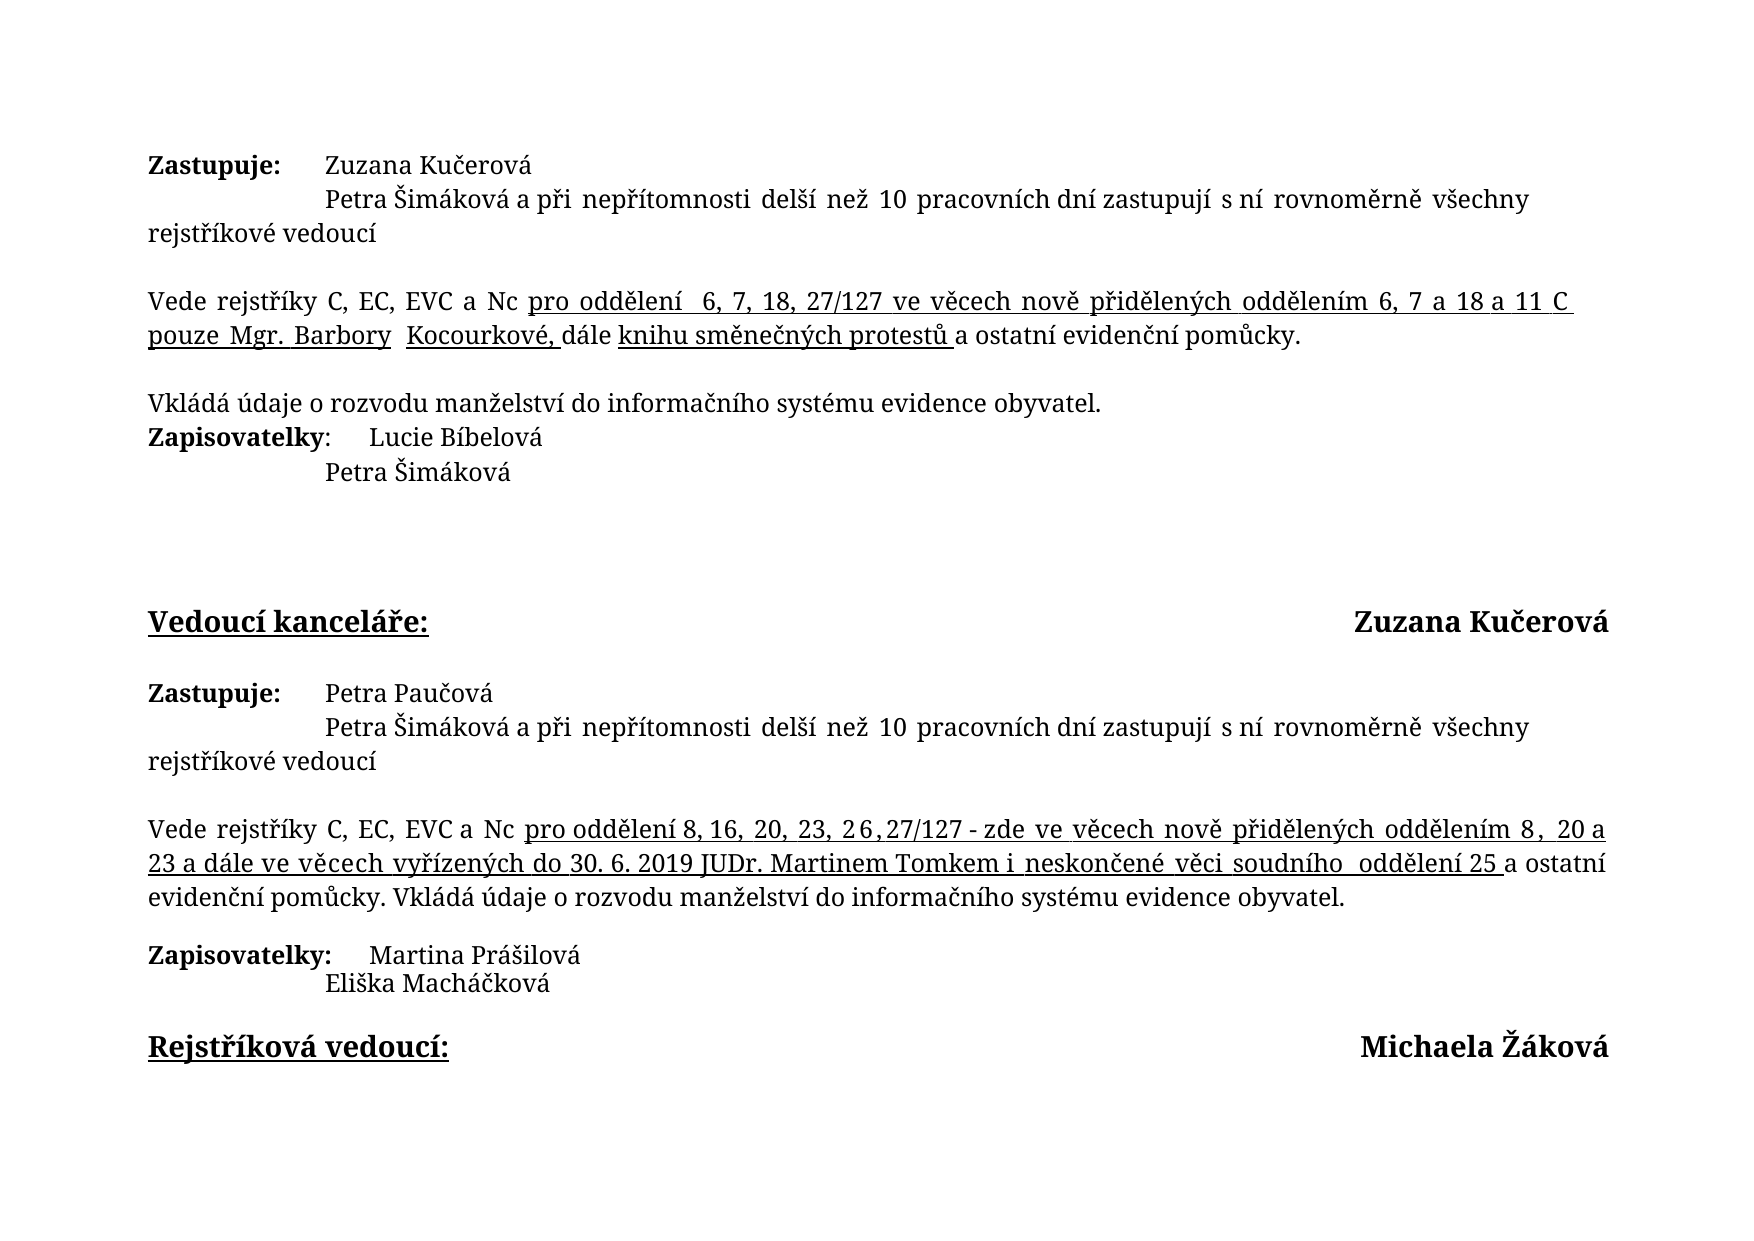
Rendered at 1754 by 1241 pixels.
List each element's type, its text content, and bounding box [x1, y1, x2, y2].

text Zapisovatelky: Martina Prášilová [148, 942, 1606, 970]
text Zastupuje: Zuzana Kučerová [148, 148, 1606, 182]
text Eliška Macháčková [148, 970, 1606, 998]
text Petra Šimáková a při nepřítomnosti delší než 10 pracovních dní zastupují s ní rovnoměrně všechny rejstříkové vedoucí [148, 182, 1606, 250]
text Vede rejstříky C, EC, EVC a Nc pro oddělení 8, 16, 20, 23, 26,27/127 - zde ve věcech nově přidělených oddělením 8, 20 a 23 a dále ve věcech vyřízených do 30. 6. 2019 JUDr. Martinem Tomkem i neskončené věci soudního oddělení 25 a ostatní evidenční pomůcky. Vkládá údaje o rozvodu manželství do informačního systému evidence obyvatel. [148, 812, 1606, 914]
subtitle Rejstříková vedoucí: Michaela Žáková [148, 1027, 1606, 1066]
subtitle Vedoucí kanceláře: Zuzana Kučerová [148, 602, 1606, 641]
text Vede rejstříky C, EC, EVC a Nc pro oddělení 6, 7, 18, 27/127 ve věcech nově přidělených oddělením 6, 7 a 18 a 11 C pouze Mgr. Barbory Kocourkové, dále knihu směnečných protestů a ostatní evidenční pomůcky. [148, 284, 1606, 352]
text Zapisovatelky: Lucie Bíbelová [148, 420, 1606, 454]
text Zastupuje: Petra Paučová [148, 675, 1606, 709]
text Petra Šimáková [148, 454, 1606, 488]
text Vkládá údaje o rozvodu manželství do informačního systému evidence obyvatel. [148, 386, 1606, 420]
text Petra Šimáková a při nepřítomnosti delší než 10 pracovních dní zastupují s ní rovnoměrně všechny rejstříkové vedoucí [148, 709, 1606, 778]
